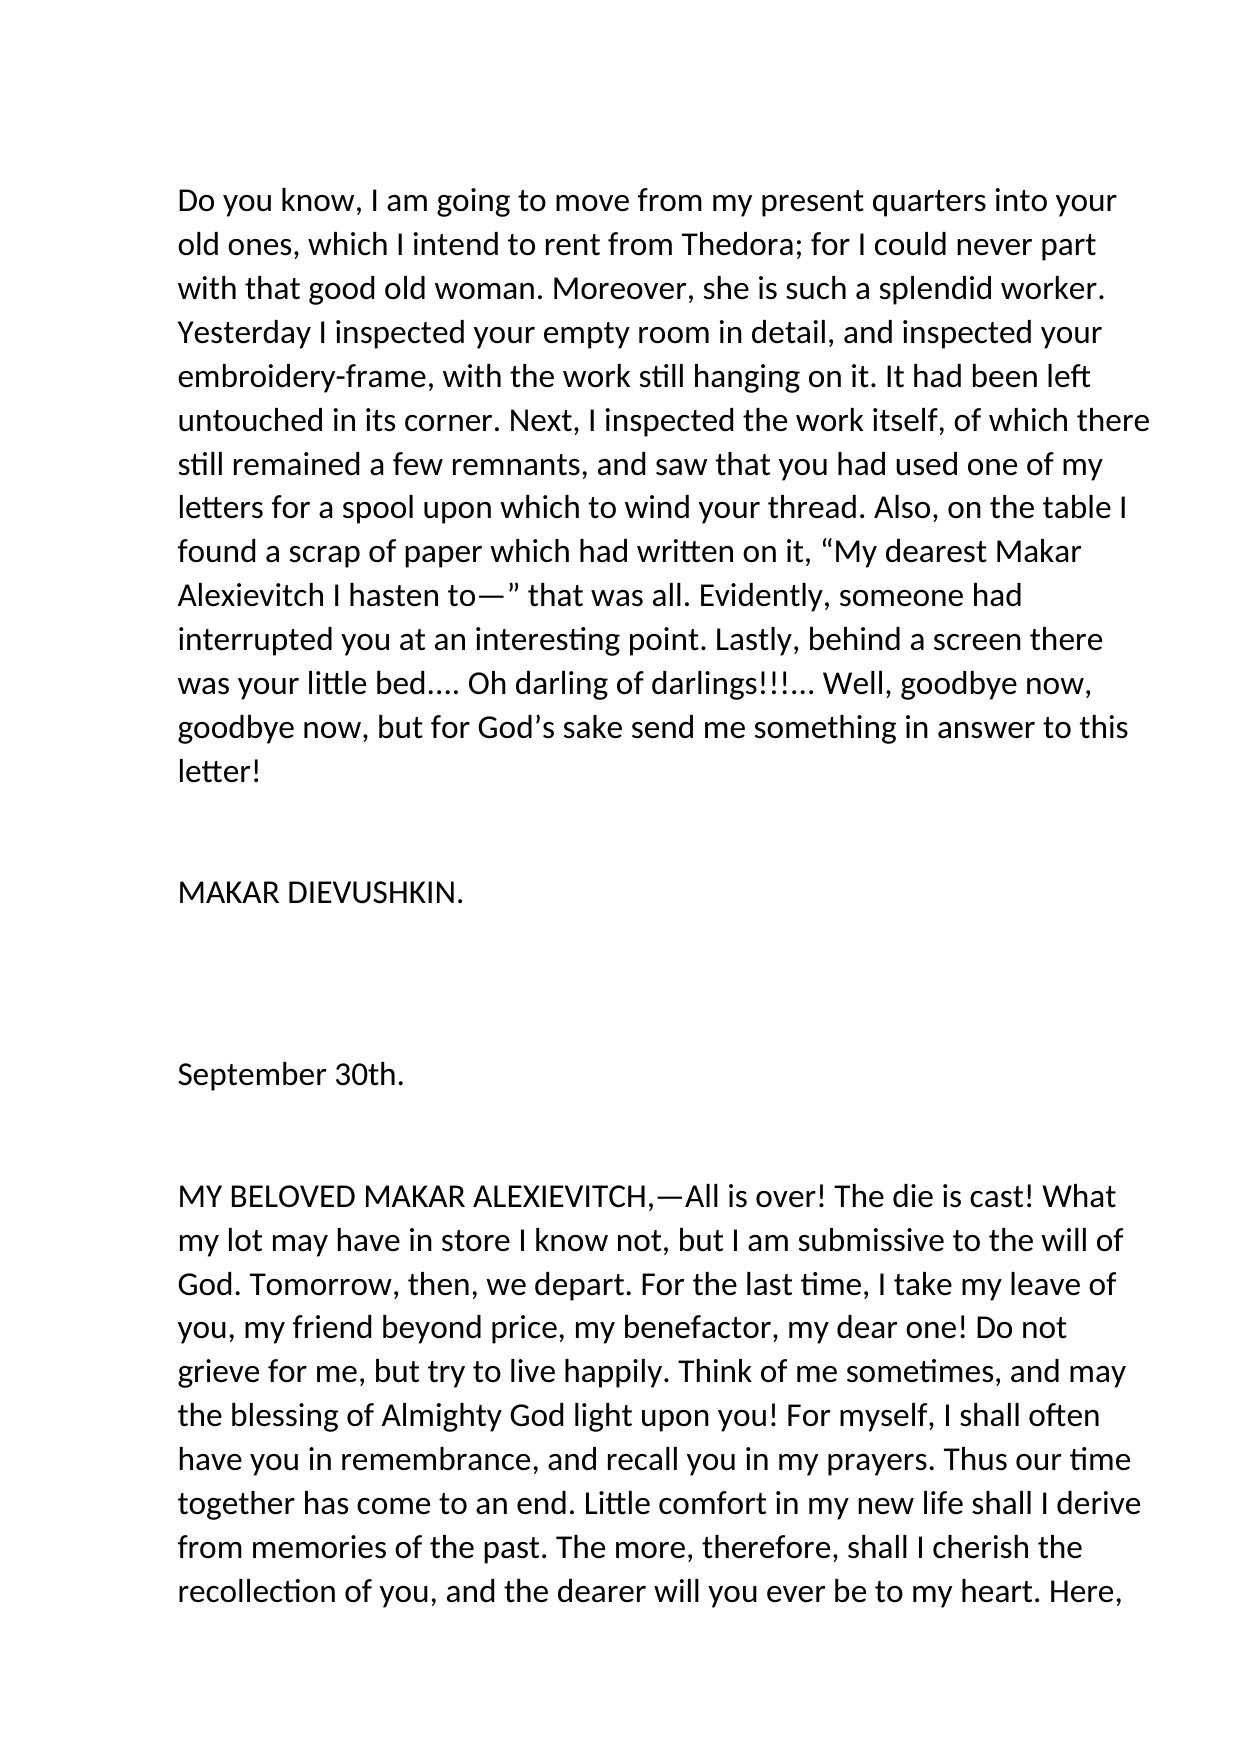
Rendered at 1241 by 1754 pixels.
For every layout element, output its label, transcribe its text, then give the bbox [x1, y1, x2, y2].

text September 30th. [177, 1053, 1152, 1094]
text MAKAR DIEVUSHKIN. [177, 871, 1152, 912]
text Do you know, I am going to move from my present quarters into your old ones, which I intend to rent from Thedora; for I could never part with that good old woman. Moreover, she is such a splendid worker. Yesterday I inspected your empty room in detail, and inspected your embroidery-frame, with the work still hanging on it. It had been left untouched in its corner. Next, I inspected the work itself, of which there still remained a few remnants, and saw that you had used one of my letters for a spool upon which to wind your thread. Also, on the table I found a scrap of paper which had written on it, “My dearest Makar Alexievitch I hasten to—” that was all. Evidently, someone had interrupted you at an interesting point. Lastly, behind a screen there was your little bed.... Oh darling of darlings!!!... Well, goodbye now, goodbye now, but for God’s sake send me something in answer to this letter! [177, 179, 1152, 791]
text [177, 1174, 1152, 1611]
